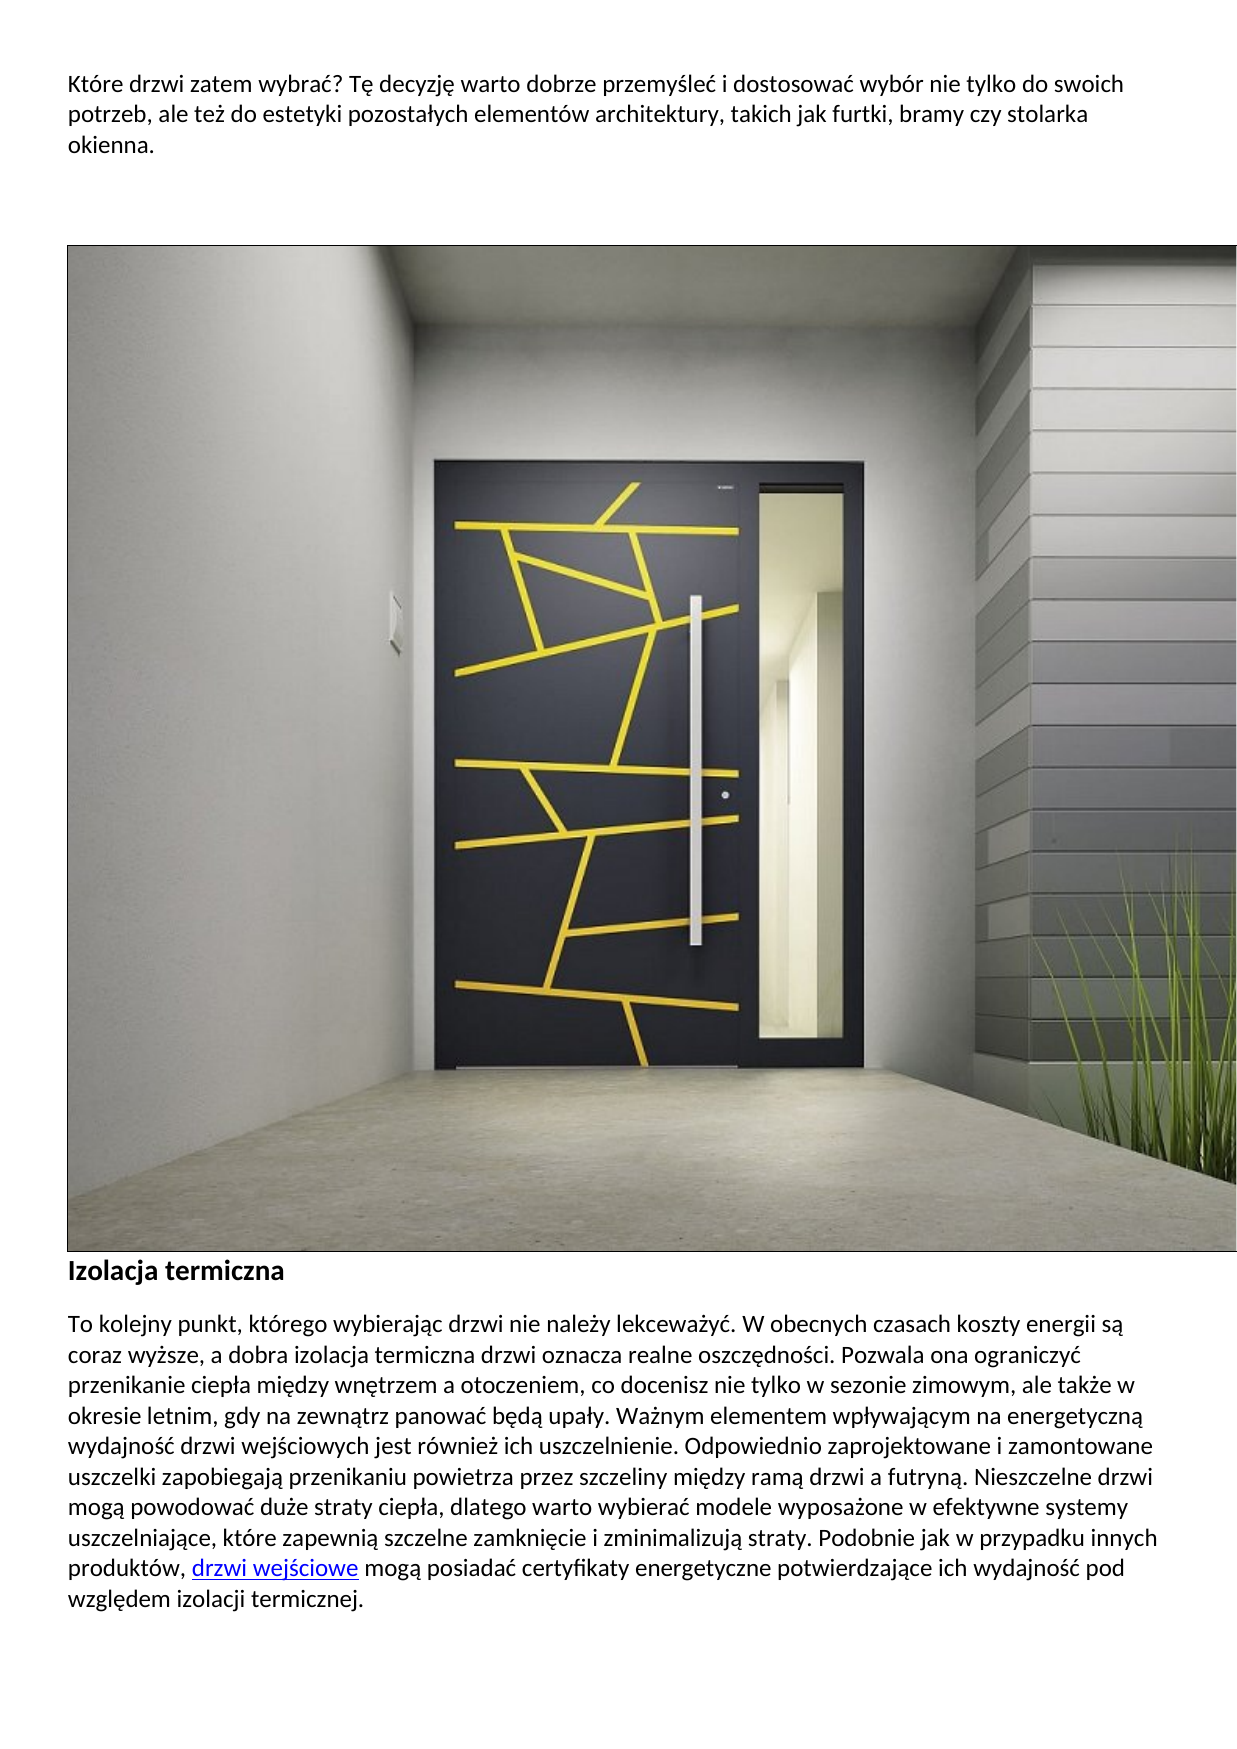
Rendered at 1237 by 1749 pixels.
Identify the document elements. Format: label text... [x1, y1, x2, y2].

text To kolejny punkt, którego wybierając drzwi nie należy lekceważyć. W obecnych czasach koszty energii są coraz wyższe, a dobra izolacja termiczna drzwi oznacza realne oszczędności. Pozwala ona ograniczyć przenikanie ciepła między wnętrzem a otoczeniem, co docenisz nie tylko w sezonie zimowym, ale także w okresie letnim, gdy na zewnątrz panować będą upały. Ważnym elementem wpływającym na energetyczną wydajność drzwi wejściowych jest również ich uszczelnienie. Odpowiednio zaprojektowane i zamontowane uszczelki zapobiegają przenikaniu powietrza przez szczeliny między ramą drzwi a futryną. Nieszczelne drzwi mogą powodować duże straty ciepła, dlatego warto wybierać modele wyposażone w efektywne systemy uszczelniające, które zapewnią szczelne zamknięcie i zminimalizują straty. Podobnie jak w przypadku innych produktów, drzwi wejściowe mogą posiadać certyfikaty energetyczne potwierdzające ich wydajność pod względem izolacji termicznej. [68, 1308, 1169, 1614]
picture [68, 246, 1237, 1251]
text Izolacja termiczna [68, 1252, 1169, 1288]
text Które drzwi zatem wybrać? Tę decyzję warto dobrze przemyśleć i dostosować wybór nie tylko do swoich potrzeb, ale też do estetyki pozostałych elementów architektury, takich jak furtki, bramy czy stolarka okienna. [68, 68, 1169, 159]
